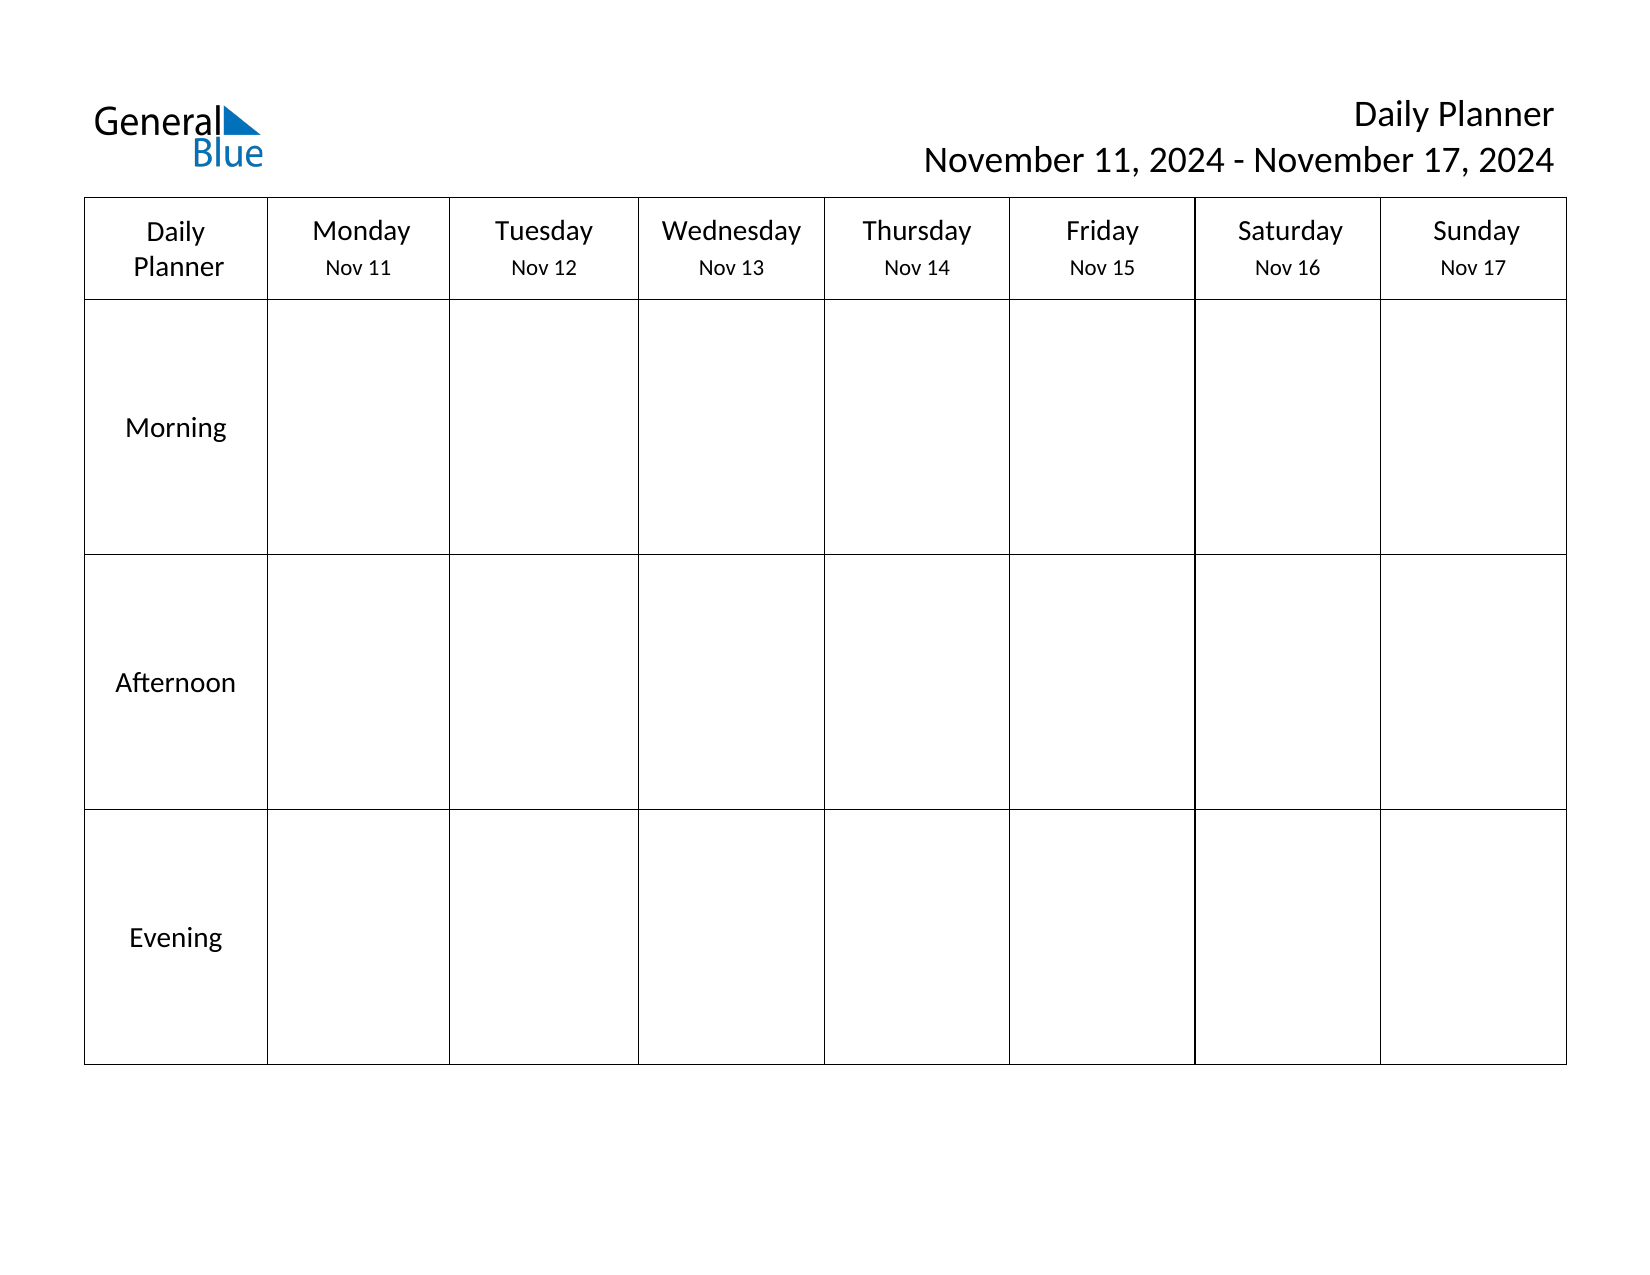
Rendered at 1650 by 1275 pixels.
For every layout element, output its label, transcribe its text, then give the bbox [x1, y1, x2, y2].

table_cell Evening [85, 810, 267, 1064]
table_cell Monday Nov 11 [268, 198, 449, 299]
table_cell [1196, 810, 1380, 1064]
table_cell Sunday Nov 17 [1381, 198, 1566, 299]
table_cell [268, 810, 449, 1064]
table_cell [1196, 300, 1380, 554]
table_cell [450, 300, 638, 554]
table_cell Wednesday Nov 13 [639, 198, 824, 299]
picture [95, 105, 263, 167]
table_cell Afternoon [85, 555, 267, 809]
table_cell [268, 300, 449, 554]
table_cell [1381, 810, 1566, 1064]
table_cell [639, 810, 824, 1064]
table_cell [639, 555, 824, 809]
table_cell [450, 555, 638, 809]
table_cell [268, 555, 449, 809]
table_cell [1010, 810, 1194, 1064]
table_cell [1010, 555, 1194, 809]
table_cell [639, 300, 824, 554]
table_cell Tuesday Nov 12 [450, 198, 638, 299]
table_cell Friday Nov 15 [1010, 198, 1194, 299]
table_cell Daily Planner [85, 198, 267, 299]
table_cell [825, 300, 1009, 554]
table_cell Saturday Nov 16 [1196, 198, 1380, 299]
table_cell Morning [85, 300, 267, 554]
table_cell Thursday Nov 14 [825, 198, 1009, 299]
table_header Daily Planner November 11, 2024 - November 17, 2024 [449, 75, 1566, 197]
table_cell [1381, 300, 1566, 554]
table_cell [1381, 555, 1566, 809]
table_cell [450, 810, 638, 1064]
table_cell [1010, 300, 1194, 554]
table_cell [1196, 555, 1380, 809]
table_cell [825, 555, 1009, 809]
table_header [84, 75, 449, 197]
table_cell [825, 810, 1009, 1064]
